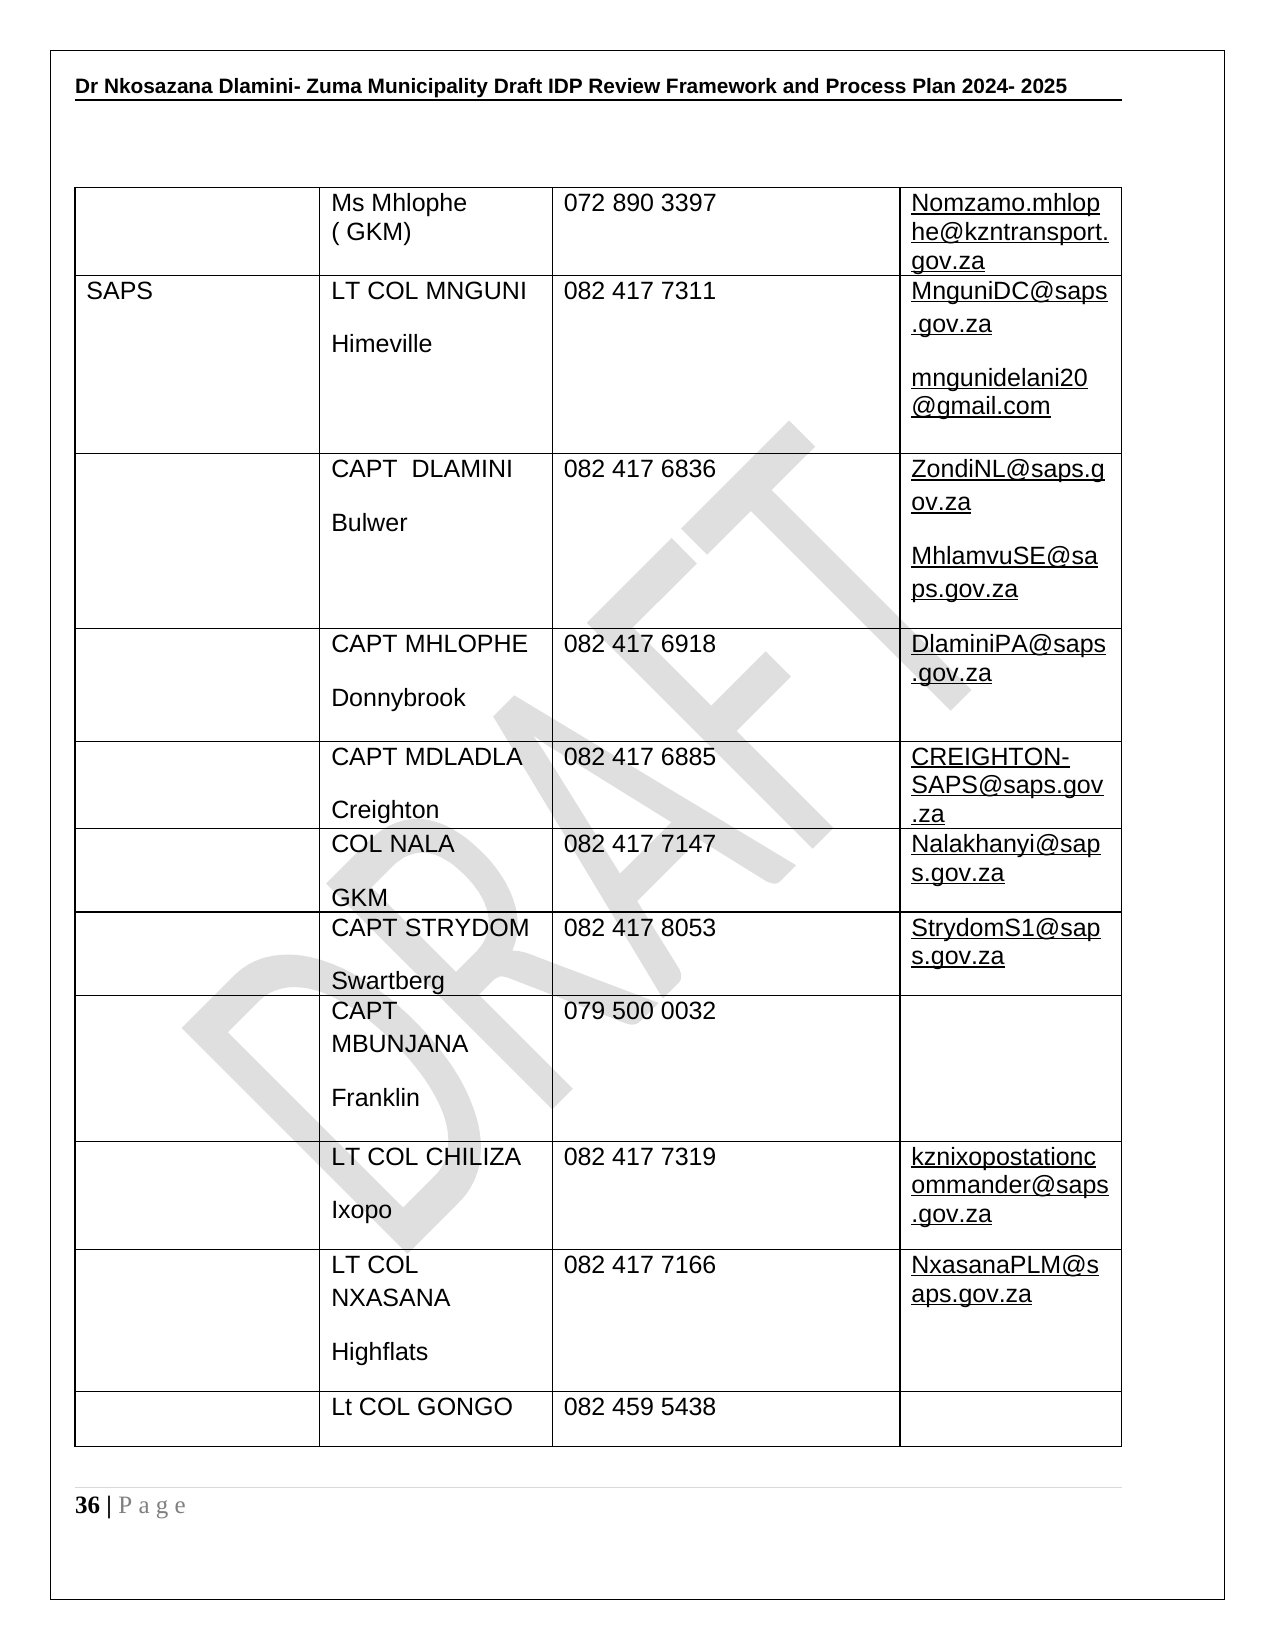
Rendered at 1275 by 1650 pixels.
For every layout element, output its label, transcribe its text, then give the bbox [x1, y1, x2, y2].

table_cell [901, 1392, 1121, 1446]
table_cell 072 890 3397 [553, 188, 899, 274]
table_cell SAPS [76, 276, 319, 453]
table_cell NxasanaPLM@saps.gov.za [901, 1250, 1121, 1391]
table_cell [76, 188, 319, 274]
table_cell CREIGHTON-SAPS@saps.gov.za [901, 742, 1121, 828]
table_cell DlaminiPA@saps.gov.za [901, 629, 1121, 741]
table_cell LT COL CHILIZA Ixopo [320, 1142, 552, 1249]
table_cell MnguniDC@saps.gov.za mngunidelani20@gmail.com [901, 276, 1121, 453]
table_cell [76, 1142, 319, 1249]
table_cell [76, 742, 319, 828]
table_cell LT COL NXASANA Highflats [320, 1250, 552, 1391]
table_cell 082 417 7311 [553, 276, 899, 453]
table_cell 082 417 6885 [553, 742, 899, 828]
table_cell 082 417 7147 [553, 829, 899, 911]
table_cell CAPT MBUNJANA Franklin [320, 996, 552, 1141]
table_cell [76, 829, 319, 911]
table_cell StrydomS1@saps.gov.za [901, 913, 1121, 995]
table_cell CAPT MHLOPHE Donnybrook [320, 629, 552, 741]
table_cell 082 459 5438 [553, 1392, 899, 1446]
table_cell CAPT MDLADLA Creighton [320, 742, 552, 828]
table_cell CAPT STRYDOM Swartberg [320, 913, 552, 995]
table_cell [76, 1250, 319, 1391]
table_cell [76, 629, 319, 741]
table_cell [76, 913, 319, 995]
table_cell [76, 454, 319, 628]
table_cell 082 417 6918 [553, 629, 899, 741]
table_cell 082 417 7166 [553, 1250, 899, 1391]
table_cell Nomzamo.mhlophe@kzntransport.gov.za [901, 188, 1121, 274]
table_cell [320, 1392, 552, 1446]
table_cell Ms Mhlophe ( GKM) [320, 188, 552, 274]
table_cell LT COL MNGUNI Himeville [320, 276, 552, 453]
table_cell [901, 996, 1121, 1141]
table_cell [76, 996, 319, 1141]
table_cell 082 417 6836 [553, 454, 899, 628]
table_cell CAPT DLAMINI Bulwer [320, 454, 552, 628]
table_cell COL NALA GKM [320, 829, 552, 911]
table_cell 082 417 7319 [553, 1142, 899, 1249]
table_cell 082 417 8053 [553, 913, 899, 995]
table_cell kznixopostationcommander@saps.gov.za [901, 1142, 1121, 1249]
table_cell [76, 1392, 319, 1446]
table_cell ZondiNL@saps.gov.za MhlamvuSE@saps.gov.za [901, 454, 1121, 628]
table_cell Nalakhanyi@saps.gov.za [901, 829, 1121, 911]
table_cell 079 500 0032 [553, 996, 899, 1141]
